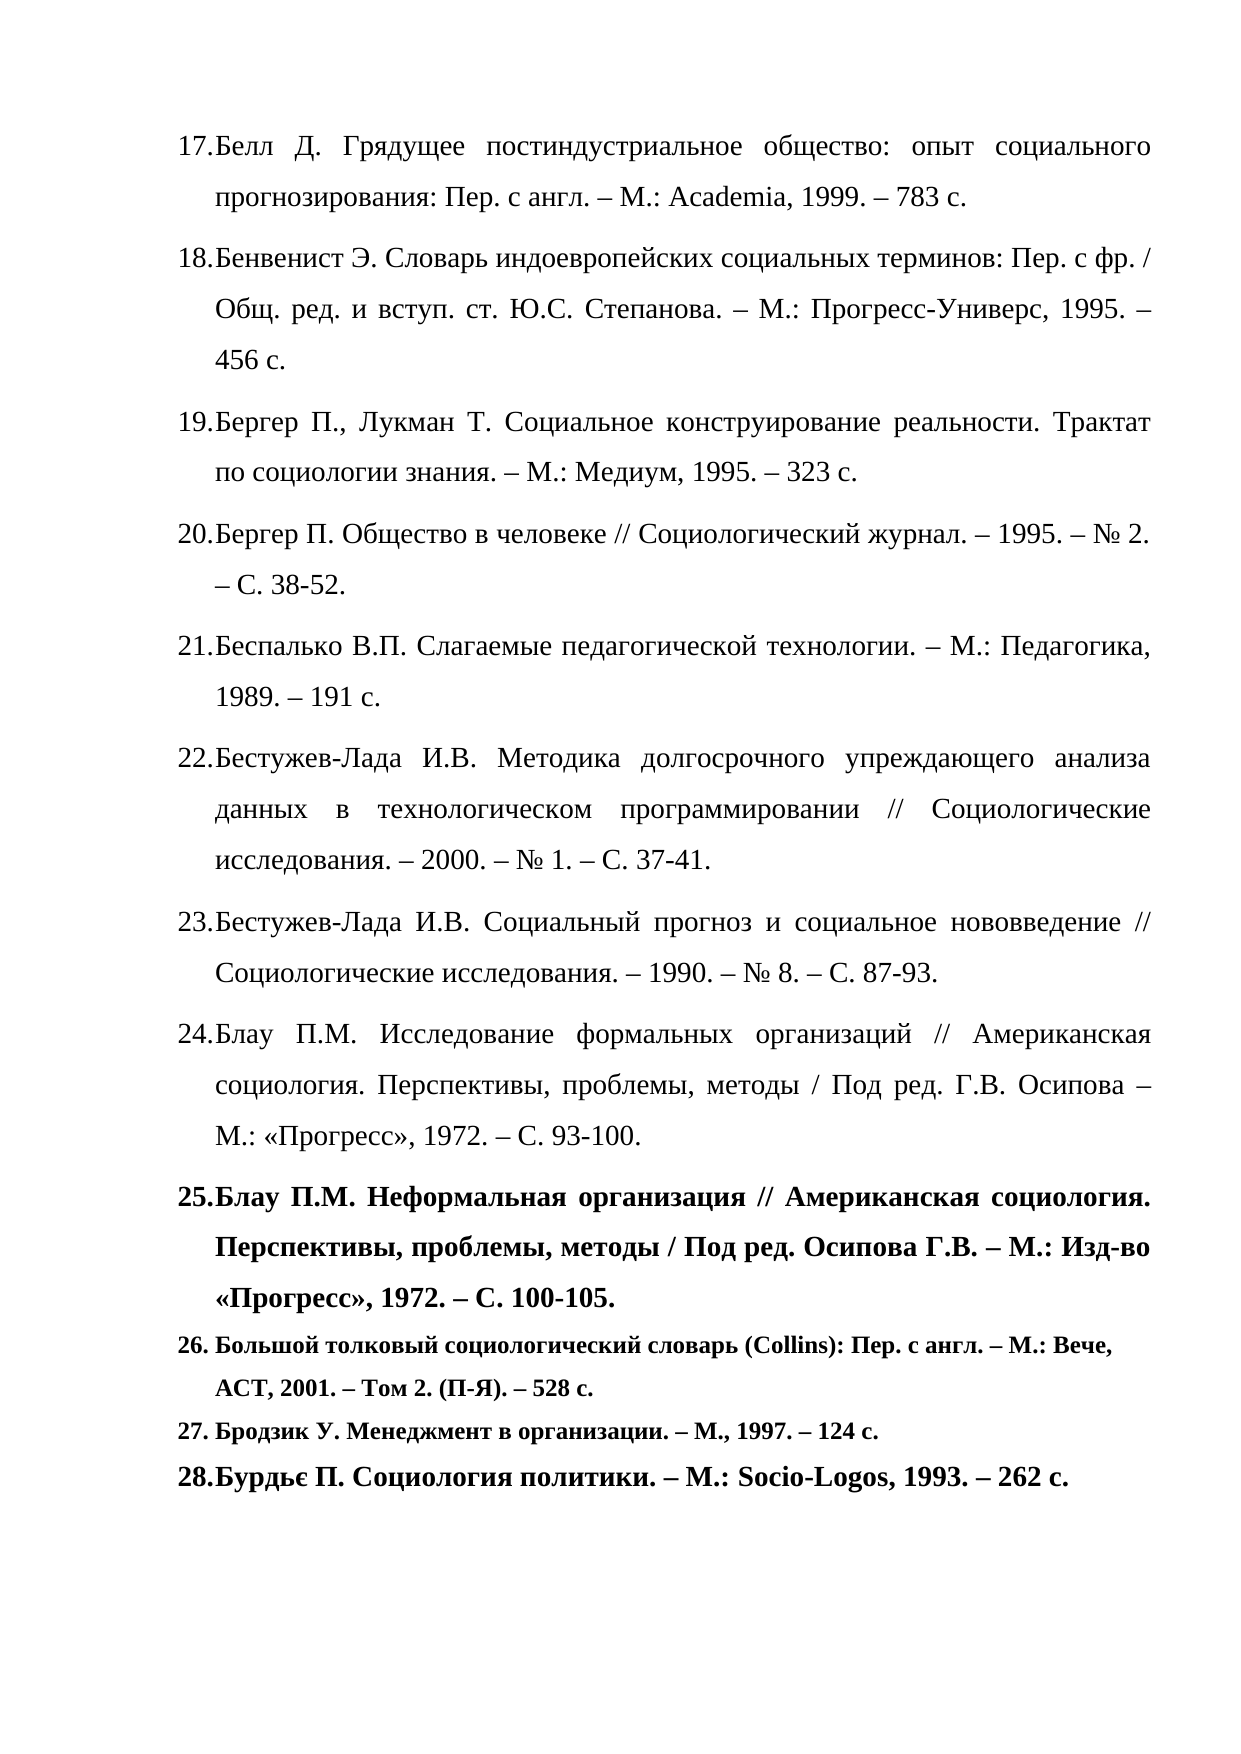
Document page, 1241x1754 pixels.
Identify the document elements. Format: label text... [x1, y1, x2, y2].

list Беспалько В.П. Слагаемые педагогической технологии. – М.: Педагогика, 1989. – 191 с. [177, 628, 1152, 713]
list Большой толковый социологический словарь (Collins): Пер. с англ. – М.: Вече, АСТ, 2001. – Том 2. (П-Я). – 528 с. [177, 1330, 1152, 1402]
list Бурдьє П. Социология политики. – М.: Socio-Logos, 1993. – 262 с. [177, 1459, 1152, 1493]
list Блау П.М. Исследование формальных организаций // Американская социология. Перспективы, проблемы, методы / Под ред. Г.В. Осипова – М.: «Прогресс», 1972. – С. 93-100. [177, 1016, 1152, 1151]
list Бродзик У. Менеджмент в организации. – М., 1997. – 124 с. [177, 1416, 1152, 1445]
list Бенвенист Э. Словарь индоевропейских социальных терминов: Пер. с фр. / Общ. ред. и вступ. ст. Ю.С. Степанова. – М.: Прогресс-Универс, 1995. – 456 с. [177, 240, 1152, 376]
list Бестужев-Лада И.В. Методика долгосрочного упреждающего анализа данных в технологическом программировании // Социологические исследования. – 2000. – № 1. – С. 37-41. [177, 741, 1152, 876]
list Бергер П., Лукман Т. Социальное конструирование реальности. Трактат по социологии знания. – М.: Медиум, 1995. – 323 с. [177, 404, 1152, 488]
list Блау П.М. Неформальная организация // Американская социология. Перспективы, проблемы, методы / Под ред. Осипова Г.В. – М.: Изд-во «Прогресс», 1972. – С. 100-105. [177, 1179, 1152, 1313]
list Белл Д. Грядущее постиндустриальное общество: опыт социального прогнозирования: Пер. с англ. – М.: Academia, 1999. – 783 с. [177, 128, 1152, 213]
list Бестужев-Лада И.В. Социальный прогноз и социальное нововведение // Социологические исследования. – 1990. – № 8. – С. 87-93. [177, 904, 1152, 988]
list Бергер П. Общество в человеке // Социологический журнал. – 1995. – № 2. – С. 38-52. [177, 516, 1152, 600]
